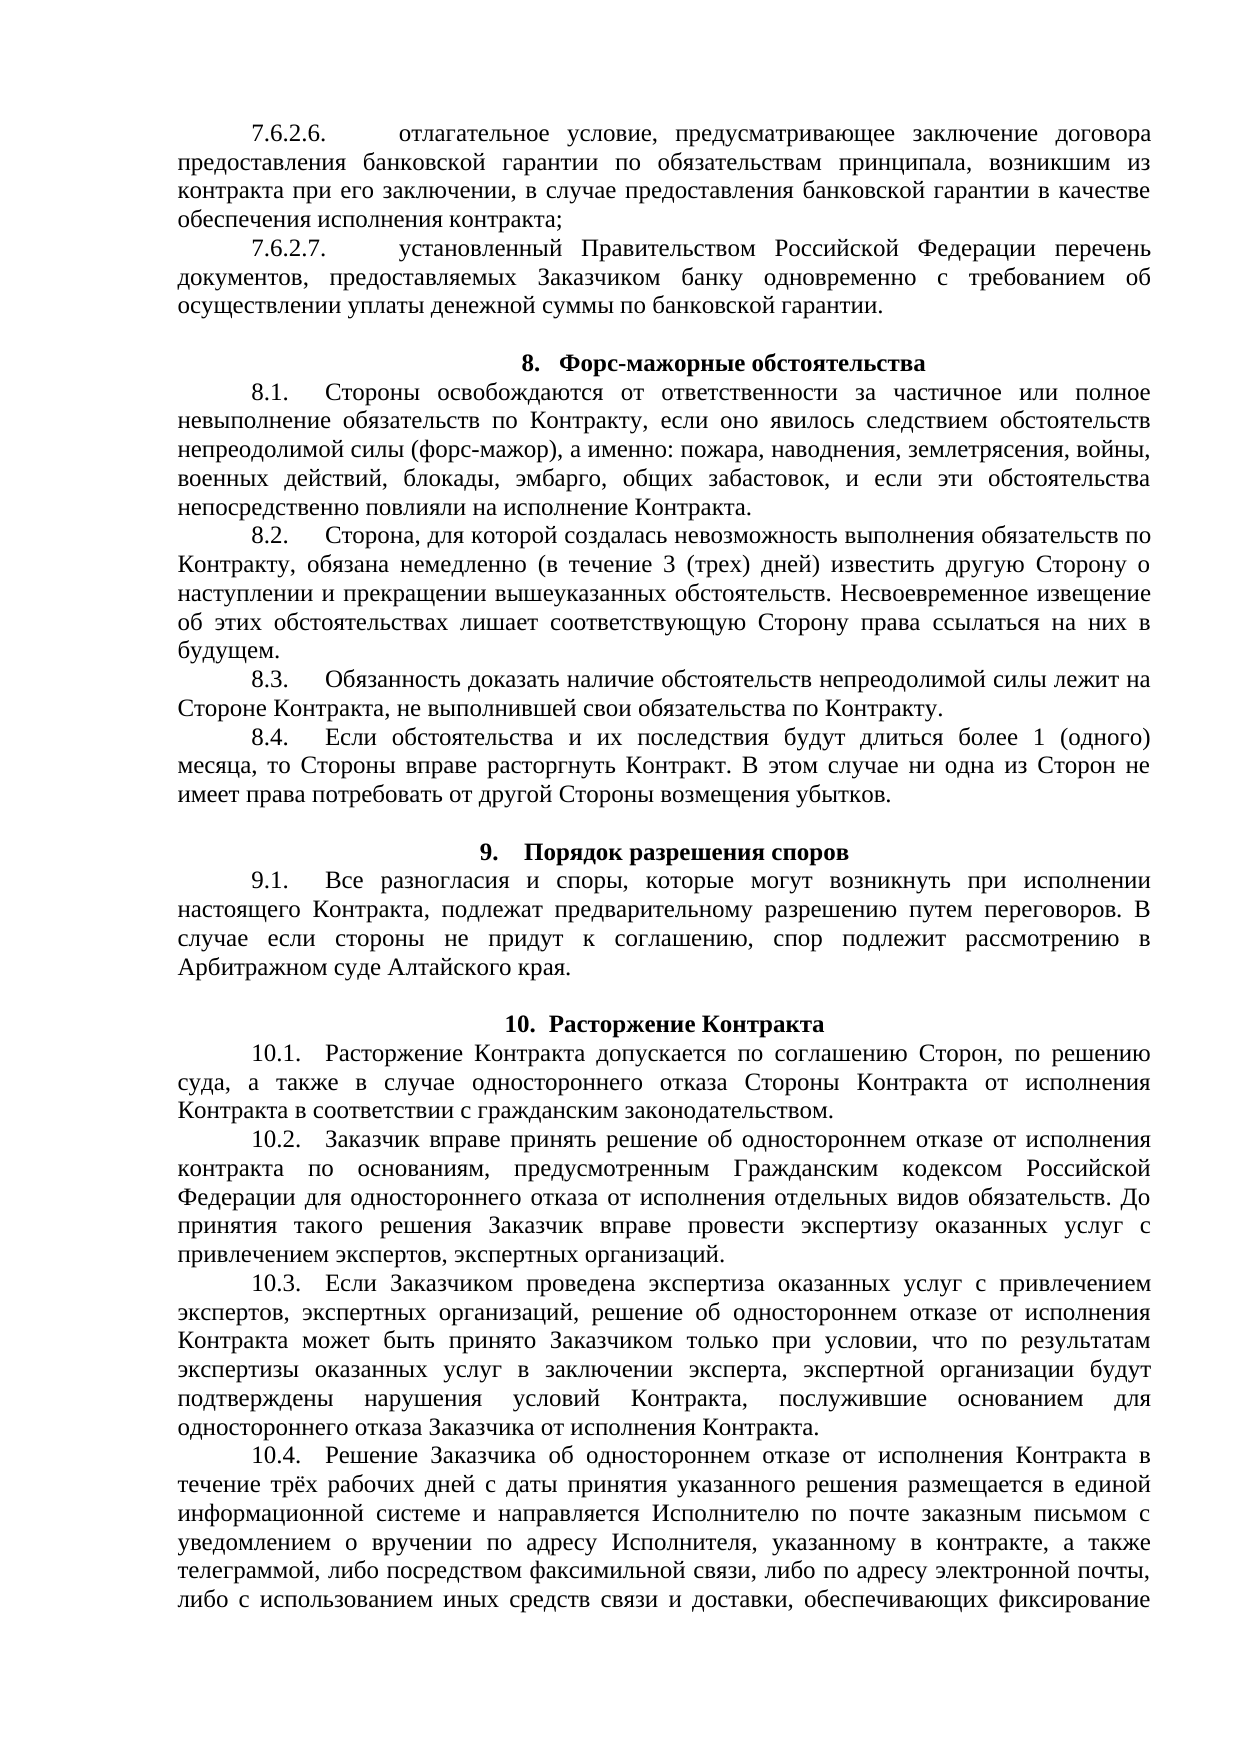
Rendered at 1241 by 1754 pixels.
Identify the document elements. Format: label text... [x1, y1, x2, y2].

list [177, 1441, 1152, 1613]
list Обязанность доказать наличие обстоятельств непреодолимой силы лежит на Стороне Контракта, не выполнившей свои обязательства по Контракту. [177, 664, 1152, 722]
list Сторона, для которой создалась невозможность выполнения обязательств по Контракту, обязана немедленно (в течение 3 (трех) дней) известить другую Сторону о наступлении и прекращении вышеуказанных обстоятельств. Несвоевременное извещение об этих обстоятельствах лишает соответствующую Сторону права ссылаться на них в будущем. [177, 521, 1152, 664]
list Стороны освобождаются от ответственности за частичное или полное невыполнение обязательств по Контракту, если оно явилось следствием обстоятельств непреодолимой силы (форс-мажор), а именно: пожара, наводнения, землетрясения, войны, военных действий, блокады, эмбарго, общих забастовок, и если эти обстоятельства непосредственно повлияли на исполнение Контракта. [177, 377, 1152, 521]
list Если обстоятельства и их последствия будут длиться более 1 (одного) месяца, то Стороны вправе расторгнуть Контракт. В этом случае ни одна из Сторон не имеет права потребовать от другой Стороны возмещения убытков. [177, 722, 1152, 808]
list установленный Правительством Российской Федерации перечень документов, предоставляемых Заказчиком банку одновременно с требованием об осуществлении уплаты денежной суммы по банковской гарантии. [177, 233, 1152, 319]
list Форс-мажорные обстоятельства [295, 348, 1152, 377]
list Расторжение Контракта допускается по соглашению Сторон, по решению суда, а также в случае одностороннего отказа Стороны Контракта от исполнения Контракта в соответствии с гражданским законодательством. [177, 1038, 1152, 1124]
list Расторжение Контракта [177, 1009, 1152, 1038]
list Если Заказчиком проведена экспертиза оказанных услуг с привлечением экспертов, экспертных организаций, решение об одностороннем отказе от исполнения Контракта может быть принято Заказчиком только при условии, что по результатам экспертизы оказанных услуг в заключении эксперта, экспертной организации будут подтверждены нарушения условий Контракта, послужившие основанием для одностороннего отказа Заказчика от исполнения Контракта. [177, 1268, 1152, 1441]
list Заказчик вправе принять решение об одностороннем отказе от исполнения контракта по основаниям, предусмотренным Гражданским кодексом Российской Федерации для одностороннего отказа от исполнения отдельных видов обязательств. До принятия такого решения Заказчик вправе провести экспертизу оказанных услуг с привлечением экспертов, экспертных организаций. [177, 1124, 1152, 1268]
list Все разногласия и споры, которые могут возникнуть при исполнении настоящего Контракта, подлежат предварительному разрешению путем переговоров. В случае если стороны не придут к соглашению, спор подлежит рассмотрению в Арбитражном суде Алтайского края. [177, 866, 1152, 981]
list Порядок разрешения споров [177, 837, 1152, 866]
list отлагательное условие, предусматривающее заключение договора предоставления банковской гарантии по обязательствам принципала, возникшим из контракта при его заключении, в случае предоставления банковской гарантии в качестве обеспечения исполнения контракта; [177, 118, 1152, 233]
